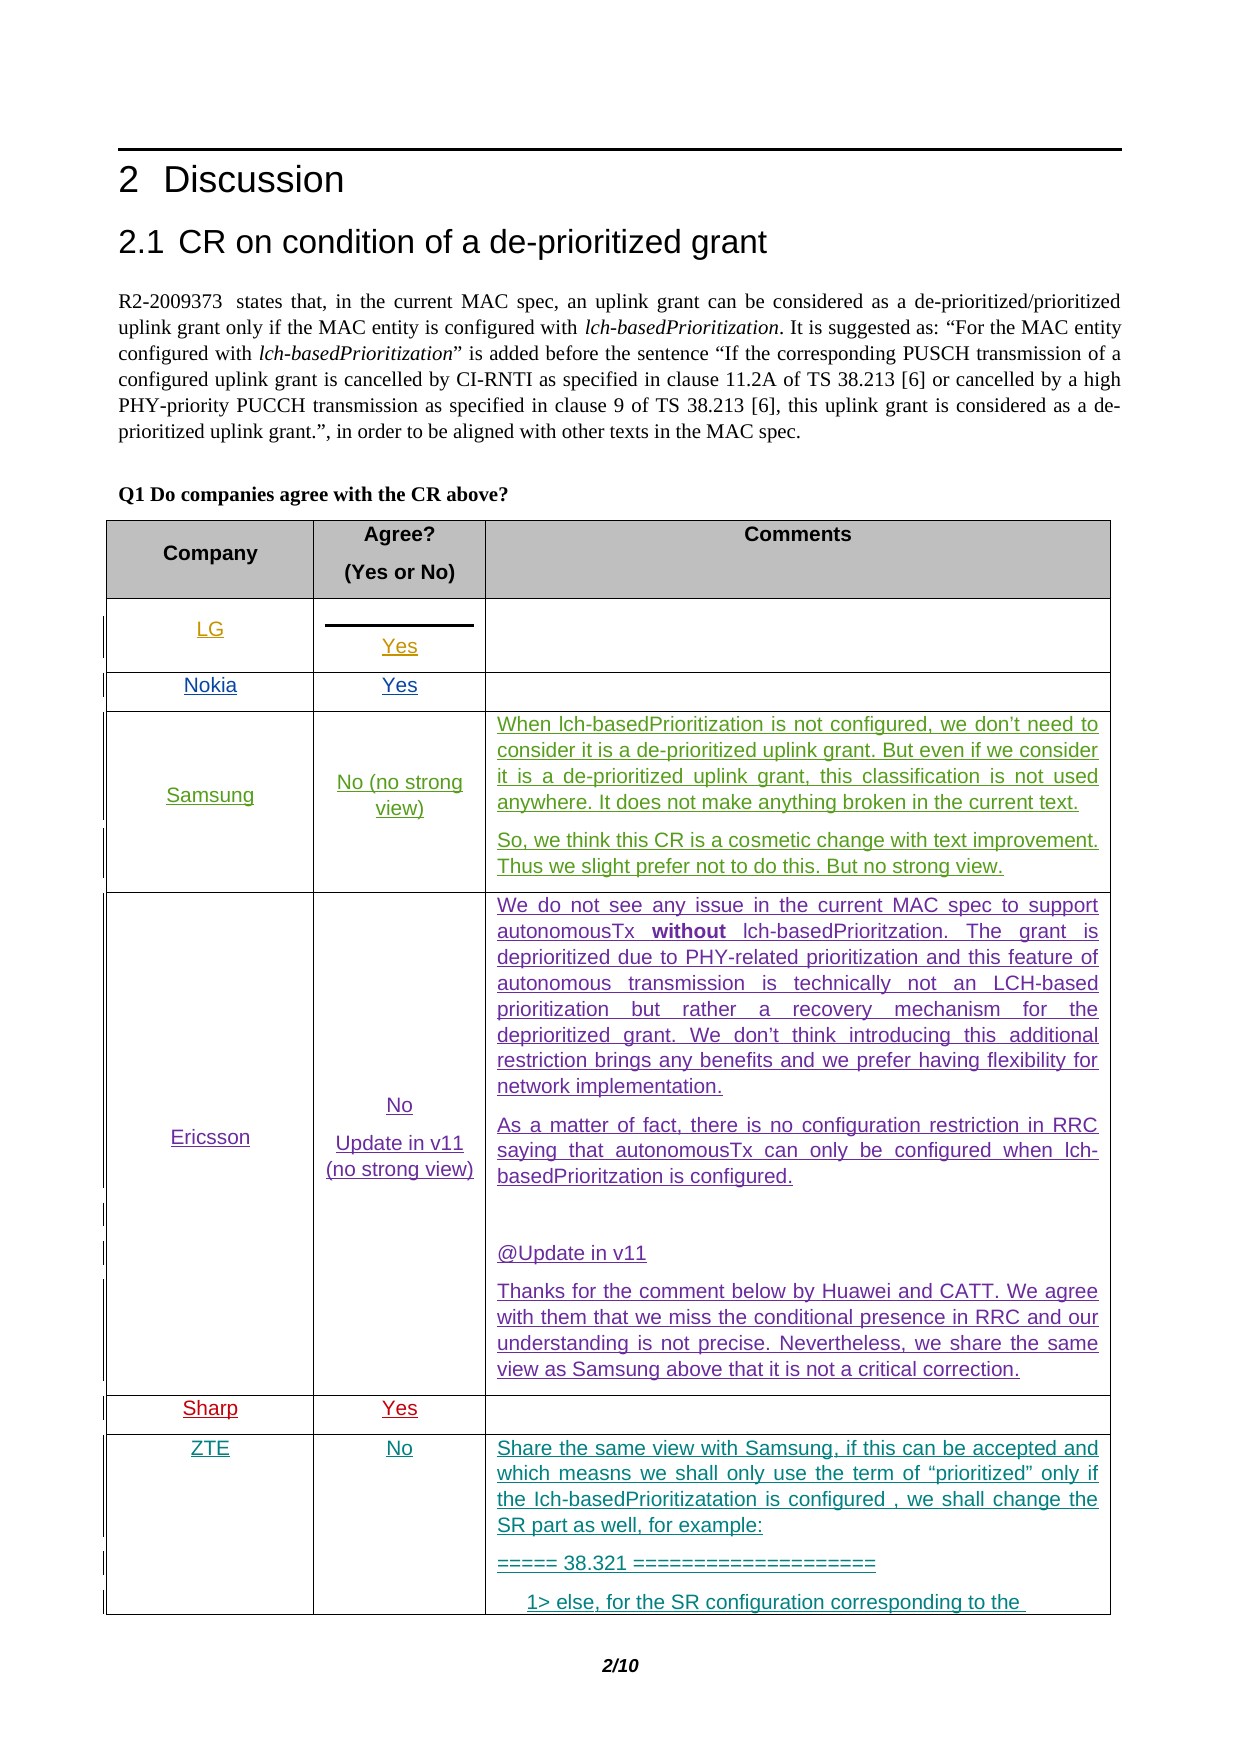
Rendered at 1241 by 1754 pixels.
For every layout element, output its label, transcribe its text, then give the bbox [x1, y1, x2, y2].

table_cell [486, 893, 1110, 1395]
table_cell [107, 893, 313, 1395]
subtitle Discussion [118, 151, 1122, 200]
table_cell [486, 673, 1110, 711]
table_cell [314, 893, 485, 1395]
table_header Agree? (Yes or No) [314, 521, 485, 598]
table_cell [107, 599, 313, 672]
table_cell [107, 712, 313, 892]
table_cell [314, 599, 485, 672]
text R2-2009373 states that, in the current MAC spec, an uplink grant can be considered as a de-prioritized/prioritized uplink grant only if the MAC entity is configured with lch-basedPrioritization. It is suggested as: “For the MAC entity configured with lch-basedPrioritization” is added before the sentence “If the corresponding PUSCH transmission of a configured uplink grant is cancelled by CI-RNTI as specified in clause 11.2A of TS 38.213 [6] or cancelled by a high PHY-priority PUCCH transmission as specified in clause 9 of TS 38.213 [6], this uplink grant is considered as a de-prioritized uplink grant.”, in order to be aligned with other texts in the MAC spec. [118, 289, 1122, 443]
table_cell [486, 599, 1110, 672]
table_cell [107, 1435, 313, 1613]
subtitle CR on condition of a de-prioritized grant [118, 222, 1122, 261]
table_cell [314, 1435, 485, 1613]
table_header Company [107, 521, 313, 598]
table_cell [314, 1396, 485, 1434]
table_cell [486, 1435, 1110, 1613]
table_cell [486, 712, 1110, 892]
text Q1 Do companies agree with the CR above? [118, 482, 1122, 506]
table_header Comments [486, 521, 1110, 598]
table_cell [486, 1396, 1110, 1434]
table_cell [107, 673, 313, 711]
table_cell [107, 1396, 313, 1434]
table_cell [314, 712, 485, 892]
table_cell [314, 673, 485, 711]
